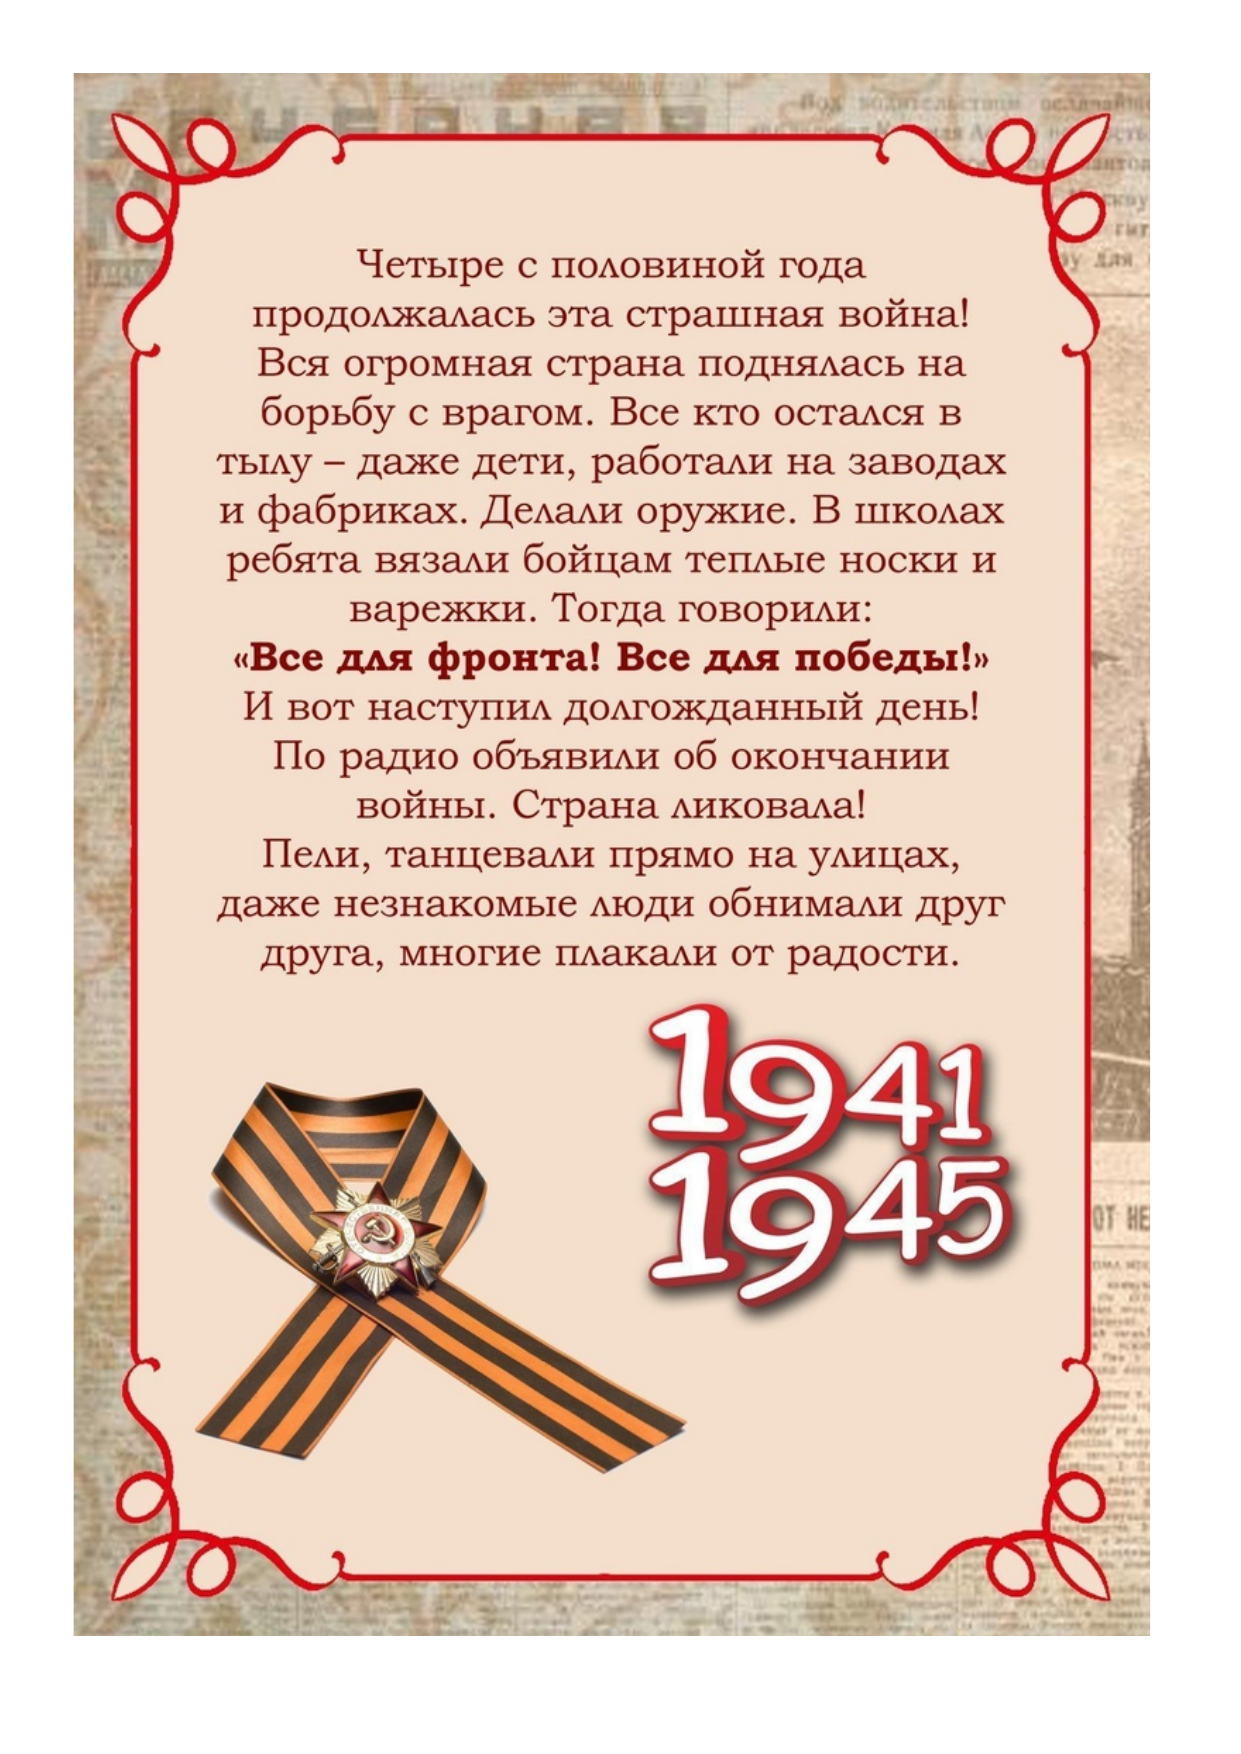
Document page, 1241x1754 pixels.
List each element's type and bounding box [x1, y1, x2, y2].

picture [73, 73, 1151, 1636]
